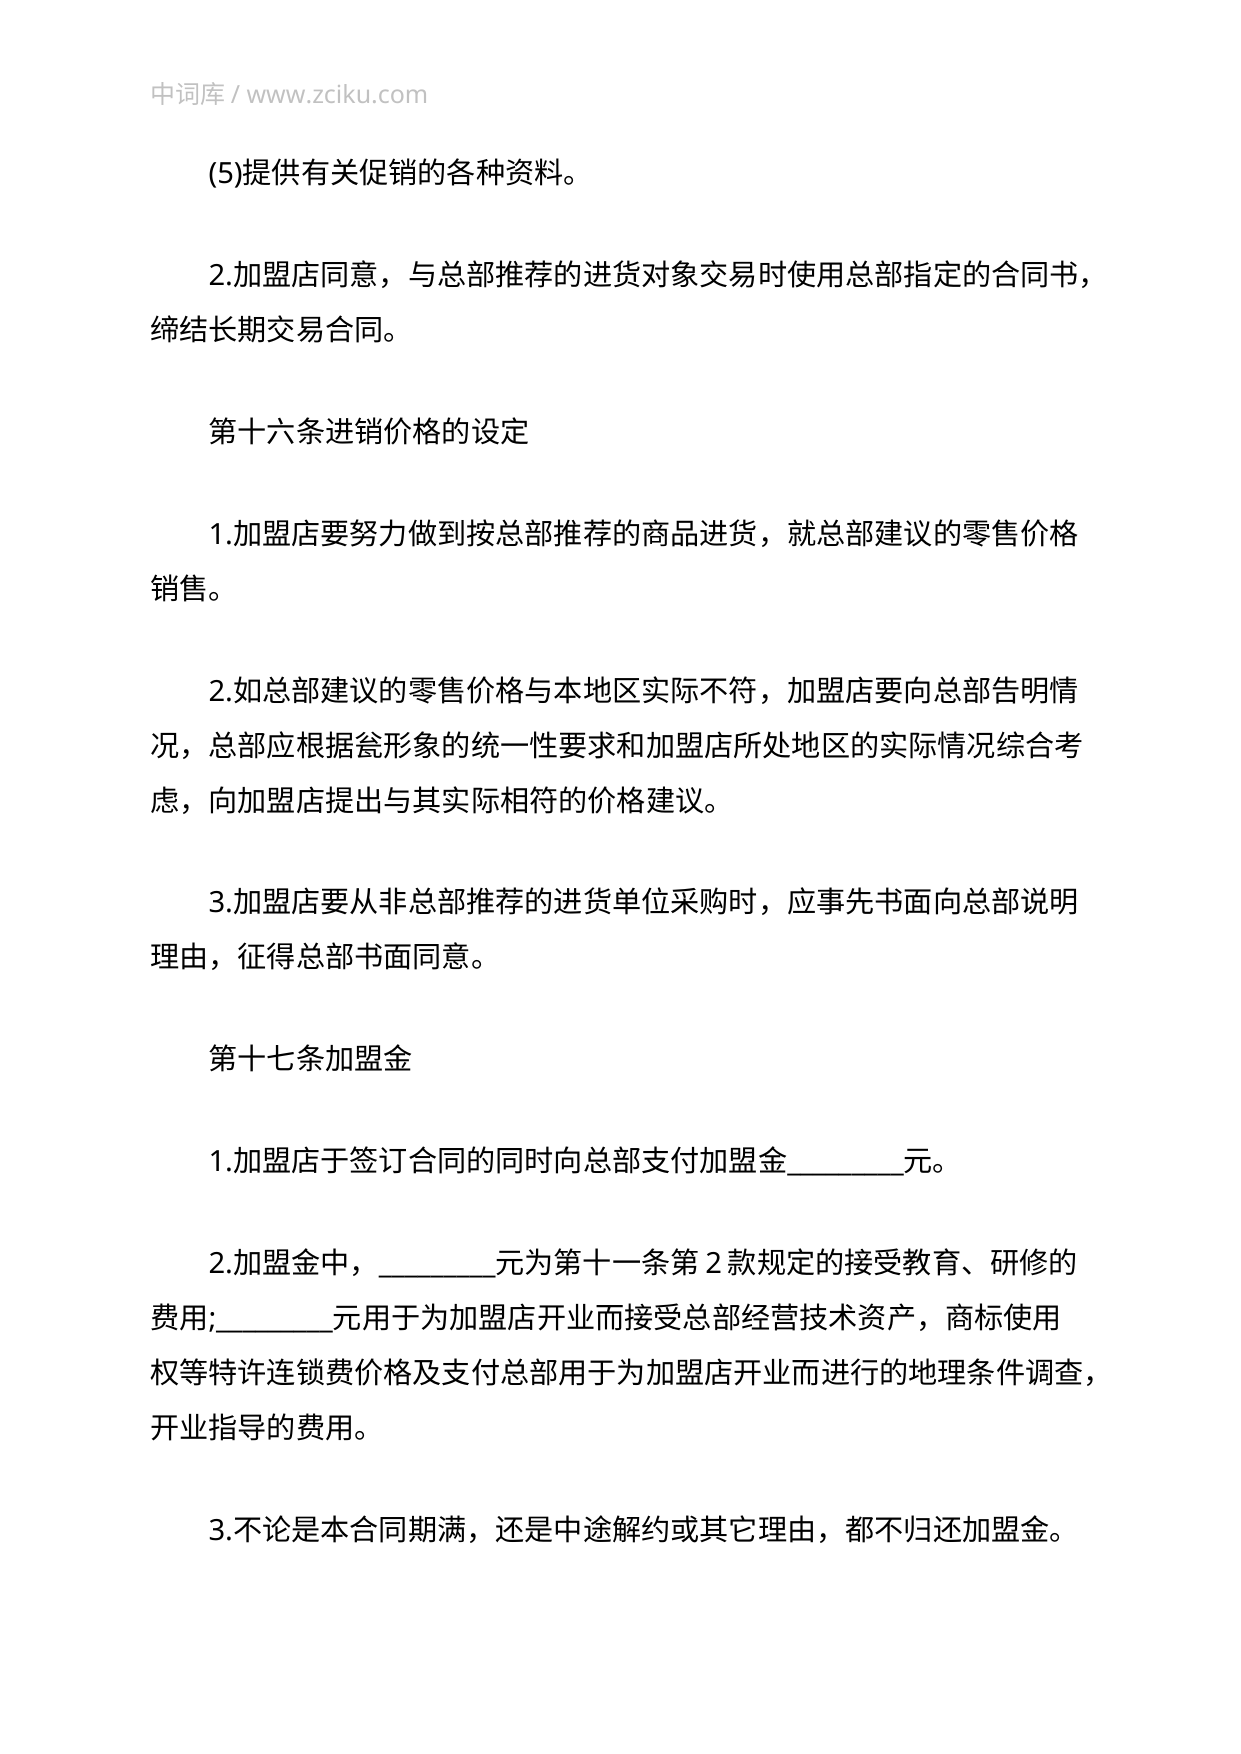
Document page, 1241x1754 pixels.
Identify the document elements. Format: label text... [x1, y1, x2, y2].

text 2.如总部建议的零售价格与本地区实际不符，加盟店要向总部告明情况，总部应根据瓮形象的统一性要求和加盟店所处地区的实际情况综合考虑，向加盟店提出与其实际相符的价格建议。 [150, 667, 1090, 819]
text 1.加盟店于签订合同的同时向总部支付加盟金_________元。 [150, 1137, 1090, 1180]
text 3.不论是本合同期满，还是中途解约或其它理由，都不归还加盟金。 [150, 1506, 1090, 1548]
text 第十六条进销价格的设定 [150, 409, 1090, 451]
text 3.加盟店要从非总部推荐的进货单位采购时，应事先书面向总部说明理由，征得总部书面同意。 [150, 879, 1090, 976]
text 1.加盟店要努力做到按总部推荐的商品进货，就总部建议的零售价格销售。 [150, 511, 1090, 608]
text 第十七条加盟金 [150, 1036, 1090, 1078]
text 2.加盟金中，_________元为第十一条第2款规定的接受教育、研修的费用;_________元用于为加盟店开业而接受总部经营技术资产，商标使用权等特许连锁费价格及支付总部用于为加盟店开业而进行的地理条件调查，开业指导的费用。 [150, 1239, 1090, 1447]
text 2.加盟店同意，与总部推荐的进货对象交易时使用总部指定的合同书，缔结长期交易合同。 [150, 252, 1090, 349]
text (5)提供有关促销的各种资料。 [150, 150, 1090, 192]
